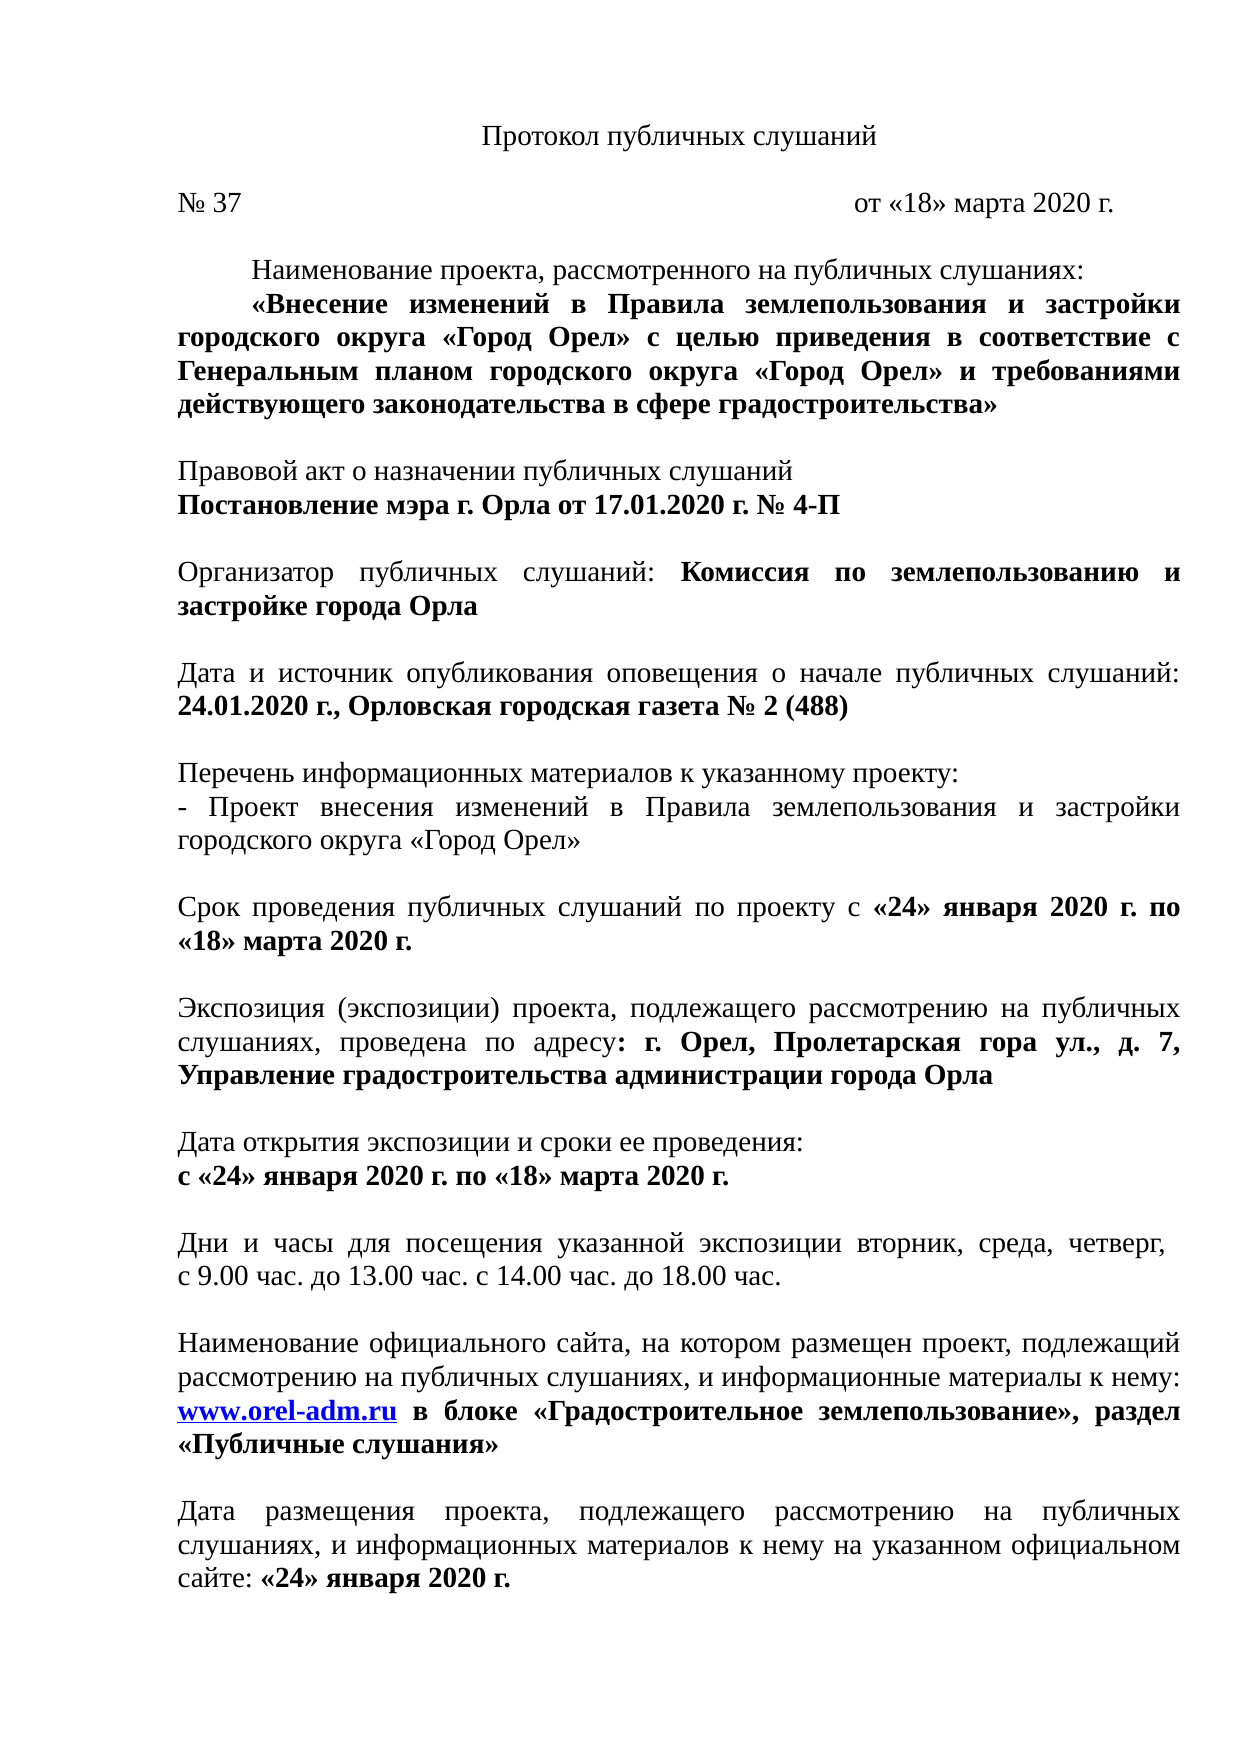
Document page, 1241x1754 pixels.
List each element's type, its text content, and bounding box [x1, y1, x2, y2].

text Протокол публичных слушаний [177, 118, 1181, 152]
text Наименование проекта, рассмотренного на публичных слушаниях: [177, 252, 1181, 286]
text с «24» января 2020 г. по «18» марта 2020 г. [177, 1158, 1181, 1191]
text Дни и часы для посещения указанной экспозиции вторник, среда, четверг, с 9.00 час. до 13.00 час. с 14.00 час. до 18.00 час. [177, 1225, 1181, 1292]
text «Внесение изменений в Правила землепользования и застройки городского округа «Город Орел» с целью приведения в соответствие с Генеральным планом городского округа «Город Орел» и требованиями действующего законодательства в сфере градостроительства» [177, 286, 1181, 420]
text № 37 от «18» марта 2020 г. [177, 185, 1181, 219]
text Постановление мэра г. Орла от 17.01.2020 г. № 4-П [177, 487, 1181, 521]
text Срок проведения публичных слушаний по проекту с «24» января 2020 г. по «18» марта 2020 г. [177, 889, 1181, 957]
text Дата открытия экспозиции и сроки ее проведения: [177, 1124, 1181, 1158]
text Экспозиция (экспозиции) проекта, подлежащего рассмотрению на публичных слушаниях, проведена по адресу: г. Орел, Пролетарская гора ул., д. 7, Управление градостроительства администрации города Орла [177, 990, 1181, 1091]
text Наименование официального сайта, на котором размещен проект, подлежащий рассмотрению на публичных слушаниях, и информационные материалы к нему: www.orel-adm.ru в блоке «Градостроительное землепользование», раздел «Публичные слушания» [177, 1326, 1181, 1460]
text Правовой акт о назначении публичных слушаний [177, 453, 1181, 487]
text Дата размещения проекта, подлежащего рассмотрению на публичных слушаниях, и информационных материалов к нему на указанном официальном сайте: «24» января 2020 г. [177, 1493, 1181, 1594]
text Организатор публичных слушаний: Комиссия по землепользованию и застройке города Орла [177, 554, 1181, 621]
text Дата и источник опубликования оповещения о начале публичных слушаний: 24.01.2020 г., Орловская городская газета № 2 (488) [177, 655, 1181, 722]
text Перечень информационных материалов к указанному проекту: [177, 755, 1181, 789]
text - Проект внесения изменений в Правила землепользования и застройки городского округа «Город Орел» [177, 789, 1181, 856]
